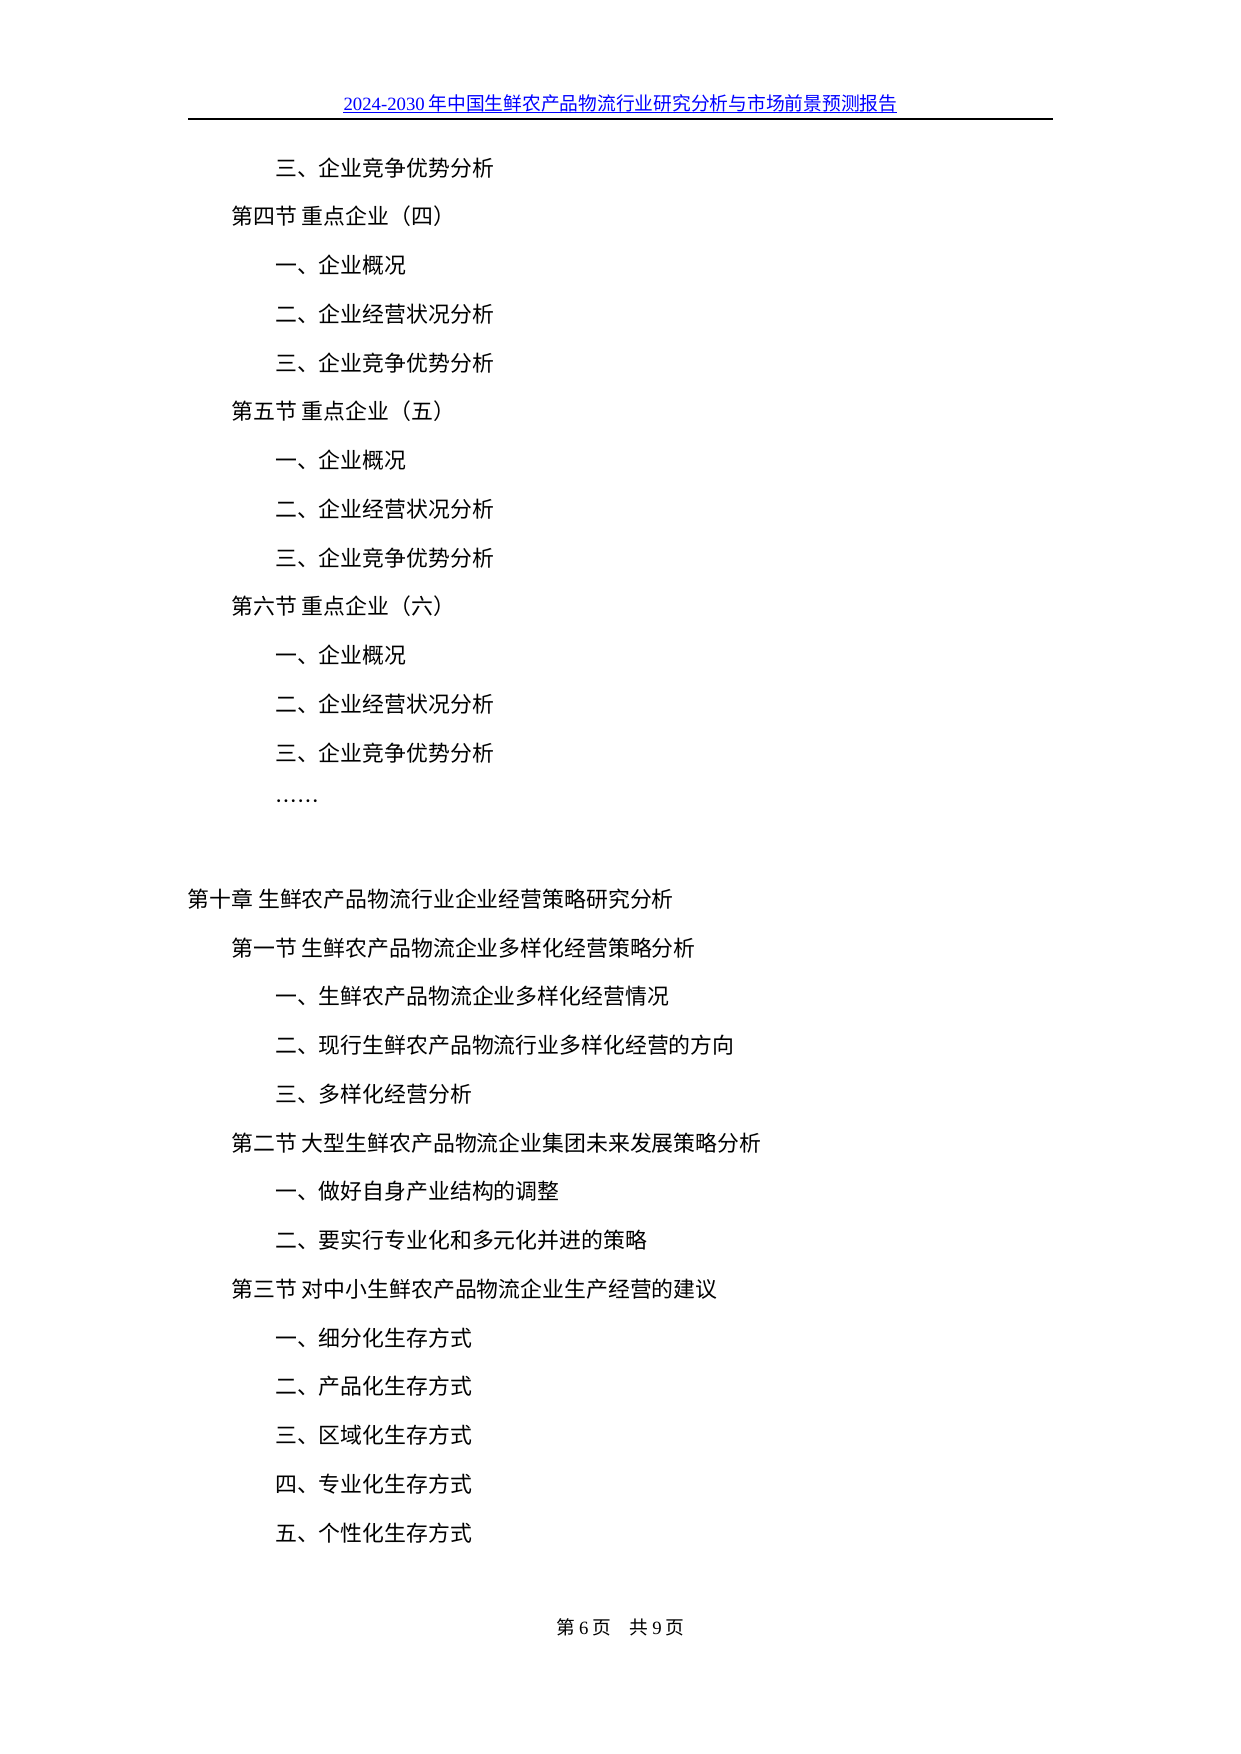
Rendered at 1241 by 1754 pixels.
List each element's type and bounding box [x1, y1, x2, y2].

text [187, 150, 1053, 1548]
